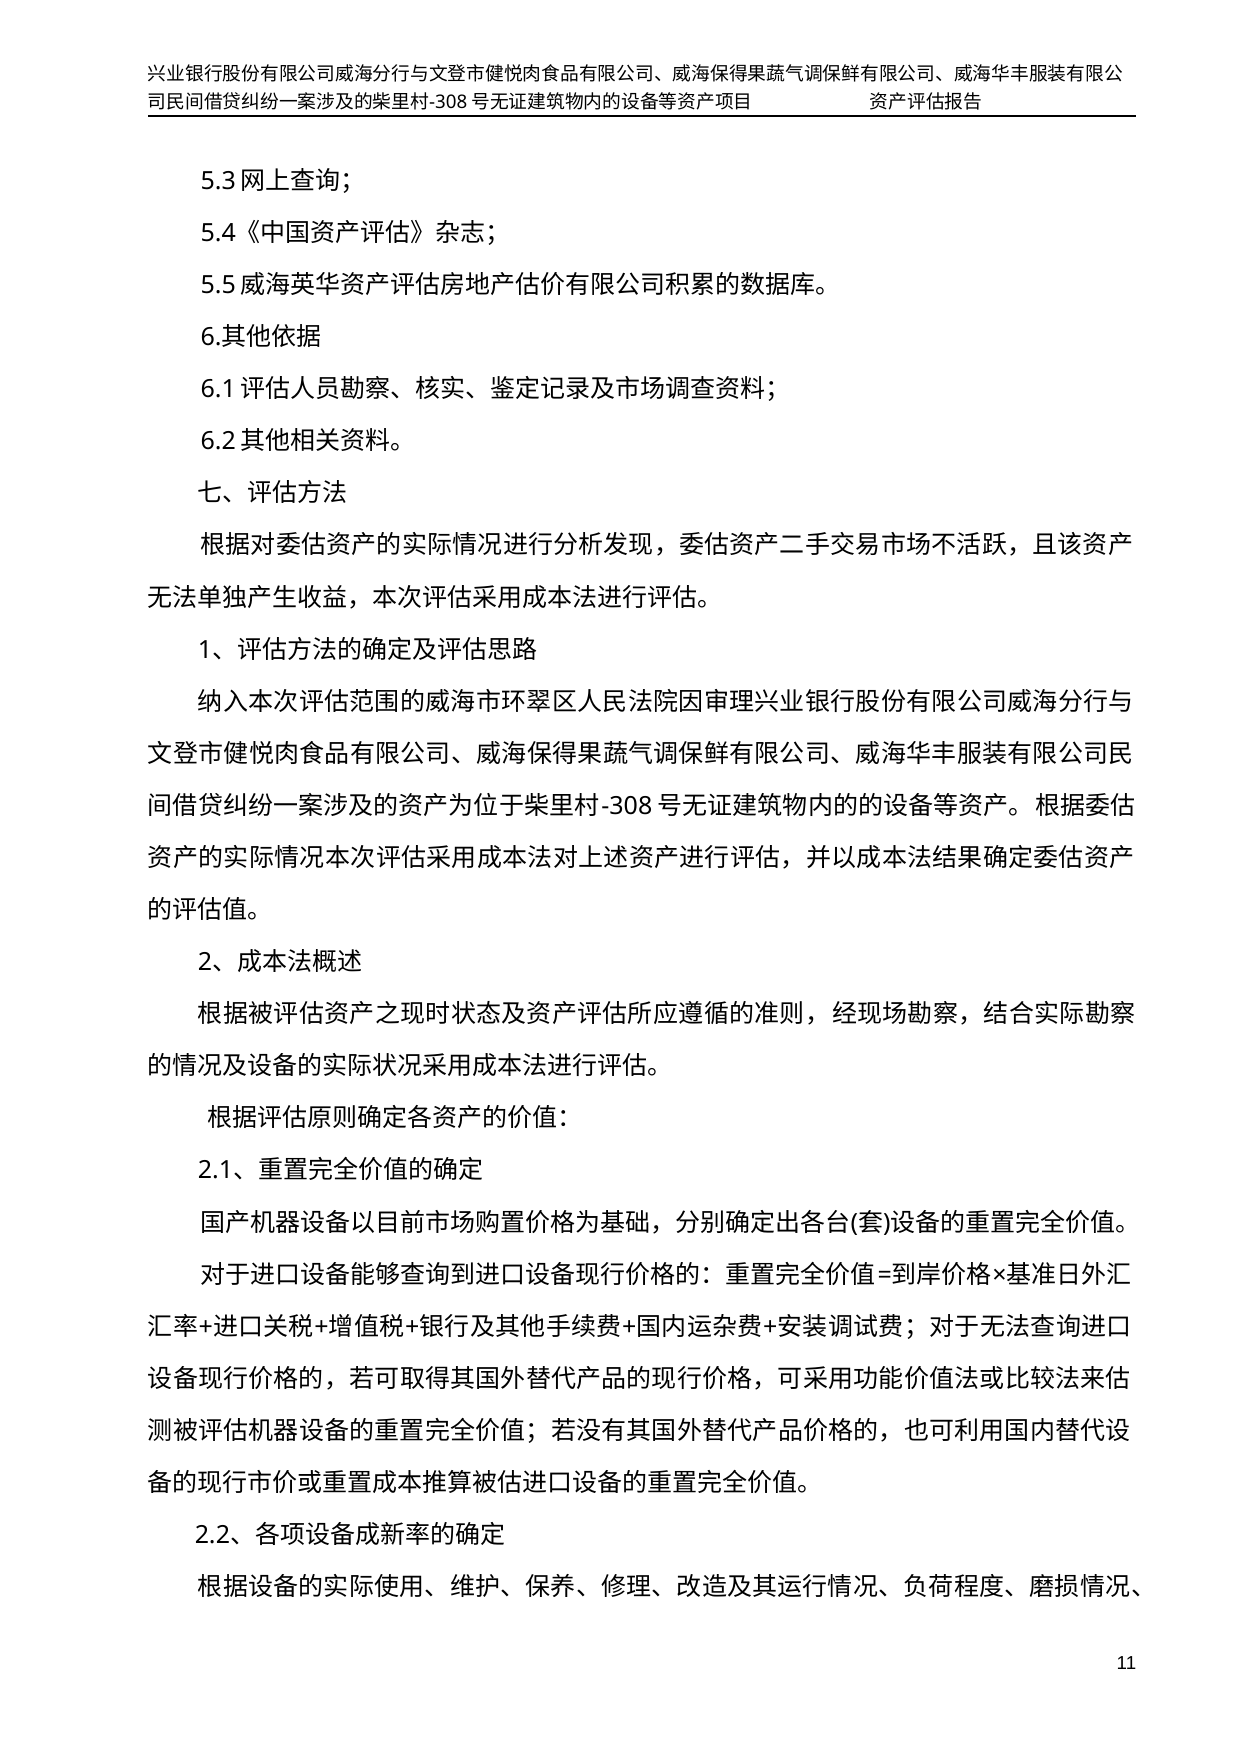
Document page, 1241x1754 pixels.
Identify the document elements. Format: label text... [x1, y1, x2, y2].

text 对于进口设备能够查询到进口设备现行价格的：重置完全价值=到岸价格×基准日外汇汇率+进口关税+增值税+银行及其他手续费+国内运杂费+安装调试费；对于无法查询进口设备现行价格的，若可取得其国外替代产品的现行价格，可采用功能价值法或比较法来估测被评估机器设备的重置完全价值；若没有其国外替代产品价格的，也可利用国内替代设备的现行市价或重置成本推算被估进口设备的重置完全价值。 [148, 1241, 1132, 1502]
text 5.3网上查询； [148, 148, 1136, 200]
text 1、评估方法的确定及评估思路 [148, 616, 1136, 668]
text 国产机器设备以目前市场购置价格为基础，分别确定出各台(套)设备的重置完全价值。 [148, 1189, 1132, 1241]
text 6.2其他相关资料。 [200, 408, 1136, 460]
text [148, 1554, 1132, 1606]
text 2.2、各项设备成新率的确定 [194, 1502, 1136, 1554]
text 5.5威海英华资产评估房地产估价有限公司积累的数据库。 [148, 252, 1136, 304]
text 纳入本次评估范围的威海市环翠区人民法院因审理兴业银行股份有限公司威海分行与文登市健悦肉食品有限公司、威海保得果蔬气调保鲜有限公司、威海华丰服装有限公司民间借贷纠纷一案涉及的资产为位于柴里村-308号无证建筑物内的的设备等资产。根据委估资产的实际情况本次评估采用成本法对上述资产进行评估，并以成本法结果确定委估资产的评估值。 [148, 668, 1136, 929]
text 2、成本法概述 [148, 929, 1136, 981]
text 根据对委估资产的实际情况进行分析发现，委估资产二手交易市场不活跃，且该资产无法单独产生收益，本次评估采用成本法进行评估。 [148, 512, 1136, 616]
text 6.1评估人员勘察、核实、鉴定记录及市场调查资料； [148, 356, 1136, 408]
text 根据评估原则确定各资产的价值： [148, 1085, 1136, 1137]
text 2.1、重置完全价值的确定 [148, 1137, 1136, 1189]
text 根据被评估资产之现时状态及资产评估所应遵循的准则，经现场勘察，结合实际勘察的情况及设备的实际状况采用成本法进行评估。 [148, 981, 1136, 1085]
text 5.4《中国资产评估》杂志； [148, 200, 1136, 252]
text 6.其他依据 [148, 304, 1136, 356]
text 七、评估方法 [148, 460, 1136, 512]
